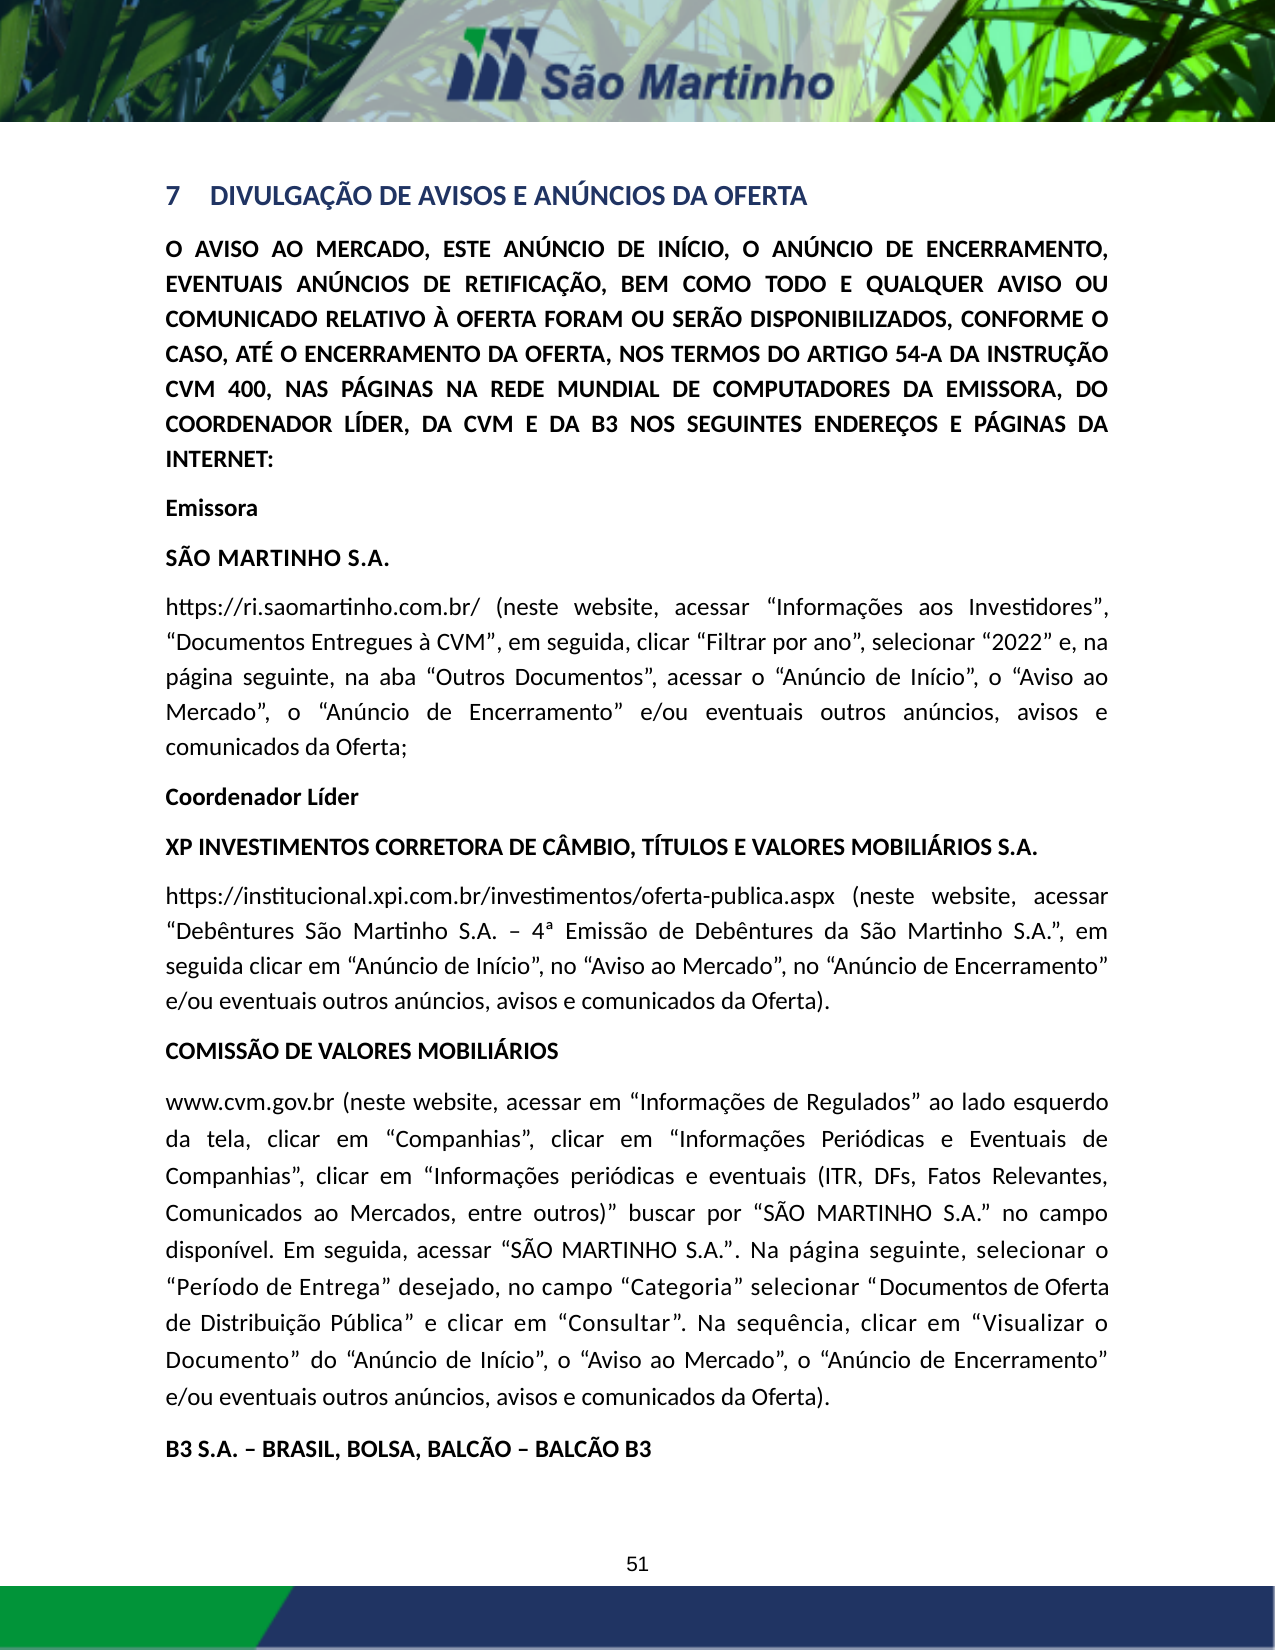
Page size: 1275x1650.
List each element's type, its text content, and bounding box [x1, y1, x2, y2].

text Coordenador Líder [165, 781, 1109, 812]
text Divulgação de Avisos e Anúncios da Oferta [165, 177, 1109, 213]
text Emissora [165, 492, 1109, 523]
text https://ri.saomartinho.com.br/ (neste website, acessar “Informações aos Investidores”, “Documentos Entregues à CVM”, em seguida, clicar “Filtrar por ano”, selecionar “2022” e, na página seguinte, na aba “Outros Documentos”, acessar o “Anúncio de Início”, o “Aviso ao Mercado”, o “Anúncio de Encerramento” e/ou eventuais outros anúncios, avisos e comunicados da Oferta; [165, 591, 1109, 762]
picture [0, 1586, 1275, 1650]
text O AVISO AO MERCADO, ESTE ANÚNCIO DE INÍCIO, O ANÚNCIO DE ENCERRAMENTO, EVENTUAIS ANÚNCIOS DE RETIFICAÇÃO, BEM COMO TODO E QUALQUER AVISO OU COMUNICADO RELATIVO À OFERTA FORAM OU SERÃO DISPONIBILIZADOS, CONFORME O CASO, ATÉ O ENCERRAMENTO DA OFERTA, NOS TERMOS DO ARTIGO 54-A DA INSTRUÇÃO CVM 400, NAS PÁGINAS NA REDE MUNDIAL DE COMPUTADORES DA EMISSORA, DO COORDENADOR LÍDER, DA CVM E DA B3 NOS SEGUINTES ENDEREÇOS E PÁGINAS DA INTERNET: [165, 233, 1109, 473]
picture [0, 0, 1275, 122]
text B3 S.A. – BRASIL, BOLSA, BALCÃO – BALCÃO B3 [165, 1433, 1109, 1463]
text COMISSÃO DE VALORES MOBILIÁRIOS [165, 1035, 1109, 1065]
text www.cvm.gov.br (neste website, acessar em “Informações de Regulados” ao lado esquerdo da tela, clicar em “Companhias”, clicar em “Informações Periódicas e Eventuais de Companhias”, clicar em “Informações periódicas e eventuais (ITR, DFs, Fatos Relevantes, Comunicados ao Mercados, entre outros)” buscar por “SÃO MARTINHO S.A.” no campo disponível. Em seguida, acessar “SÃO MARTINHO S.A.”. Na página seguinte, selecionar o “Período de Entrega” desejado, no campo “Categoria” selecionar “Documentos de Oferta de Distribuição Pública” e clicar em “Consultar”. Na sequência, clicar em “Visualizar o Documento” do “Anúncio de Início”, o “Aviso ao Mercado”, o “Anúncio de Encerramento” e/ou eventuais outros anúncios, avisos e comunicados da Oferta). [165, 1086, 1109, 1412]
text https://institucional.xpi.com.br/investimentos/oferta-publica.aspx (neste website, acessar “Debêntures São Martinho S.A. – 4ª Emissão de Debêntures da São Martinho S.A.”, em seguida clicar em “Anúncio de Início”, no “Aviso ao Mercado”, no “Anúncio de Encerramento” e/ou eventuais outros anúncios, avisos e comunicados da Oferta). [165, 880, 1109, 1016]
text SÃO MARTINHO S.A. [165, 542, 1109, 572]
text XP INVESTIMENTOS CORRETORA DE CÂMBIO, TÍTULOS E VALORES MOBILIÁRIOS S.A. [165, 831, 1109, 861]
